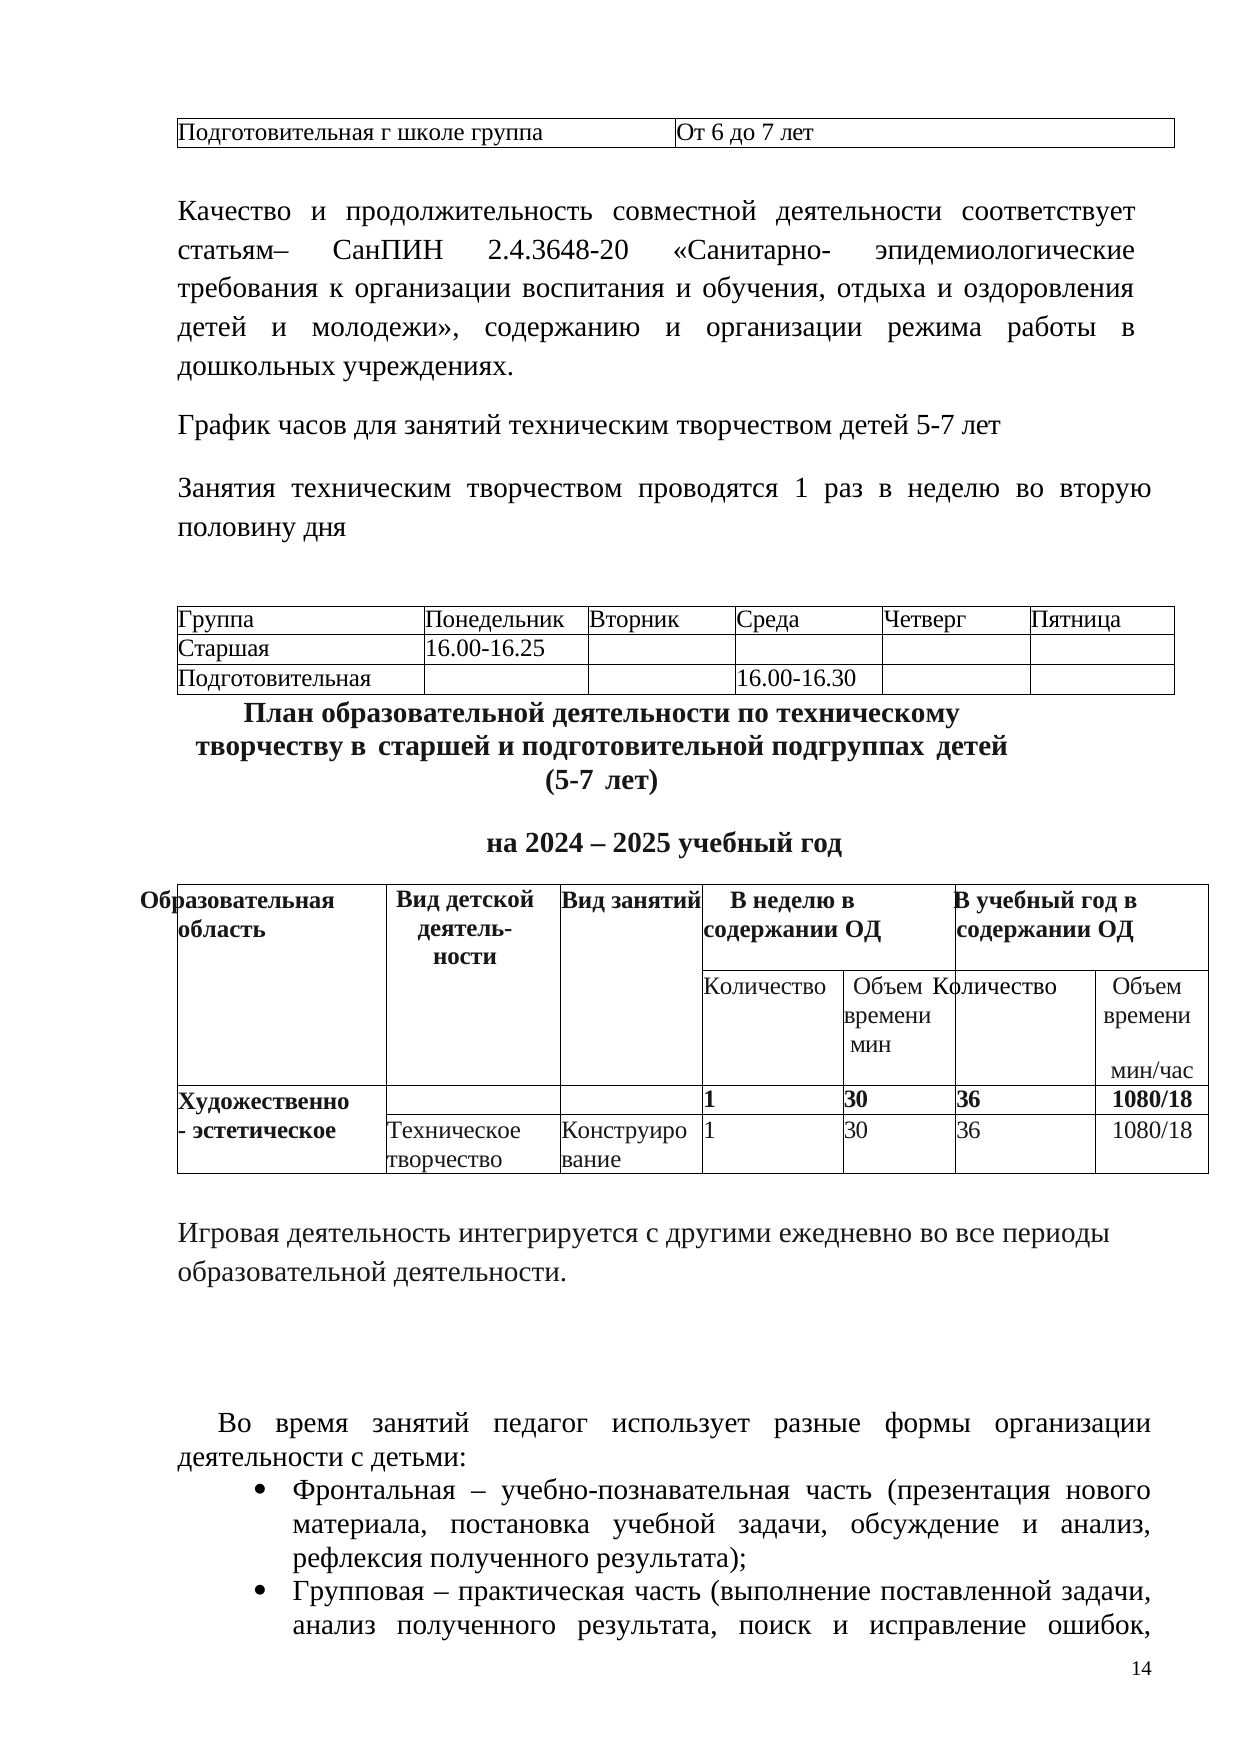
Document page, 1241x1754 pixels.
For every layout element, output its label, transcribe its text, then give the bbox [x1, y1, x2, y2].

table_header Среда [736, 607, 882, 634]
table_cell [589, 635, 735, 664]
table_header Вид детской деятель- ности [387, 885, 560, 1085]
table_cell Объем времени мин [844, 971, 955, 1085]
table_header Группа [178, 607, 424, 634]
table_cell Подготовительная г школе группа [178, 119, 675, 147]
table_cell [589, 665, 735, 694]
table_cell 30 [844, 1086, 955, 1114]
table_cell 16.00-16.30 [736, 665, 882, 694]
table_header Четверг [883, 607, 1030, 634]
table_cell 1 [703, 1115, 843, 1172]
table_header Вторник [589, 607, 735, 634]
table_header Понедельник [425, 607, 588, 634]
table_cell 1080/18 [1096, 1086, 1208, 1114]
table_cell [1031, 635, 1174, 664]
table_cell Техническое творчество [387, 1115, 560, 1172]
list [255, 1573, 1152, 1640]
text График часов для занятий техническим творчеством детей 5-7 лет [177, 407, 1152, 440]
table_cell [387, 1086, 560, 1114]
table_header Пятница [1031, 607, 1174, 634]
table_cell Подготовительная [178, 665, 424, 694]
table_cell 16.00-16.25 [425, 635, 588, 664]
table_cell [425, 665, 588, 694]
table_cell Количество [956, 971, 1095, 1085]
text Игровая деятельность интегрируется с другими ежедневно во все периоды образовательной деятельности. [177, 1215, 1134, 1287]
text Во время занятий педагог использует разные формы организации деятельности с детьми: [177, 1405, 1152, 1472]
table_cell 1080/18 [1096, 1115, 1208, 1172]
table_cell К Количество [703, 971, 843, 1085]
table_cell [1031, 665, 1174, 694]
table_cell От 6 до 7 лет [676, 119, 1174, 147]
subtitle План образовательной деятельности по техническому творчеству в старшей и подготовительной подгруппах детей (5-7 лет) [177, 695, 1026, 796]
table_cell 1 [703, 1086, 843, 1114]
table_cell [561, 1086, 702, 1114]
table_cell Старшая [178, 635, 424, 664]
table_cell Конструирование [561, 1115, 702, 1172]
table_header В учебный год в содержании ОД [956, 885, 1208, 970]
table_header В неделю в содержании ОД [703, 885, 955, 970]
table_header Вид занятий [561, 885, 702, 1085]
table_cell 30 [844, 1115, 955, 1172]
table_cell [883, 635, 1030, 664]
table_cell Объем времени мин/час [1096, 971, 1208, 1085]
table_cell Художественно - эстетическое [178, 1086, 386, 1172]
text Качество и продолжительность совместной деятельности соответствует статьям– СанПИН 2.4.3648-20 «Санитарно- эпидемиологические требования к организации воспитания и обучения, отдыха и оздоровления детей и молодежи», содержанию и организации режима работы в дошкольных учреждениях. [177, 193, 1135, 381]
table_cell 36 [956, 1115, 1095, 1172]
table_header Образовательная область [178, 885, 386, 1085]
table_cell [883, 665, 1030, 694]
table_cell 36 [956, 1086, 1095, 1114]
table_cell [736, 635, 882, 664]
list Фронтальная – учебно-познавательная часть (презентация нового материала, постановка учебной задачи, обсуждение и анализ, рефлексия полученного результата); [255, 1472, 1152, 1573]
text Занятия техническим творчеством проводятся 1 раз в неделю во вторую половину дня [177, 470, 1152, 542]
text на 2024 – 2025 учебный год [177, 825, 1151, 858]
